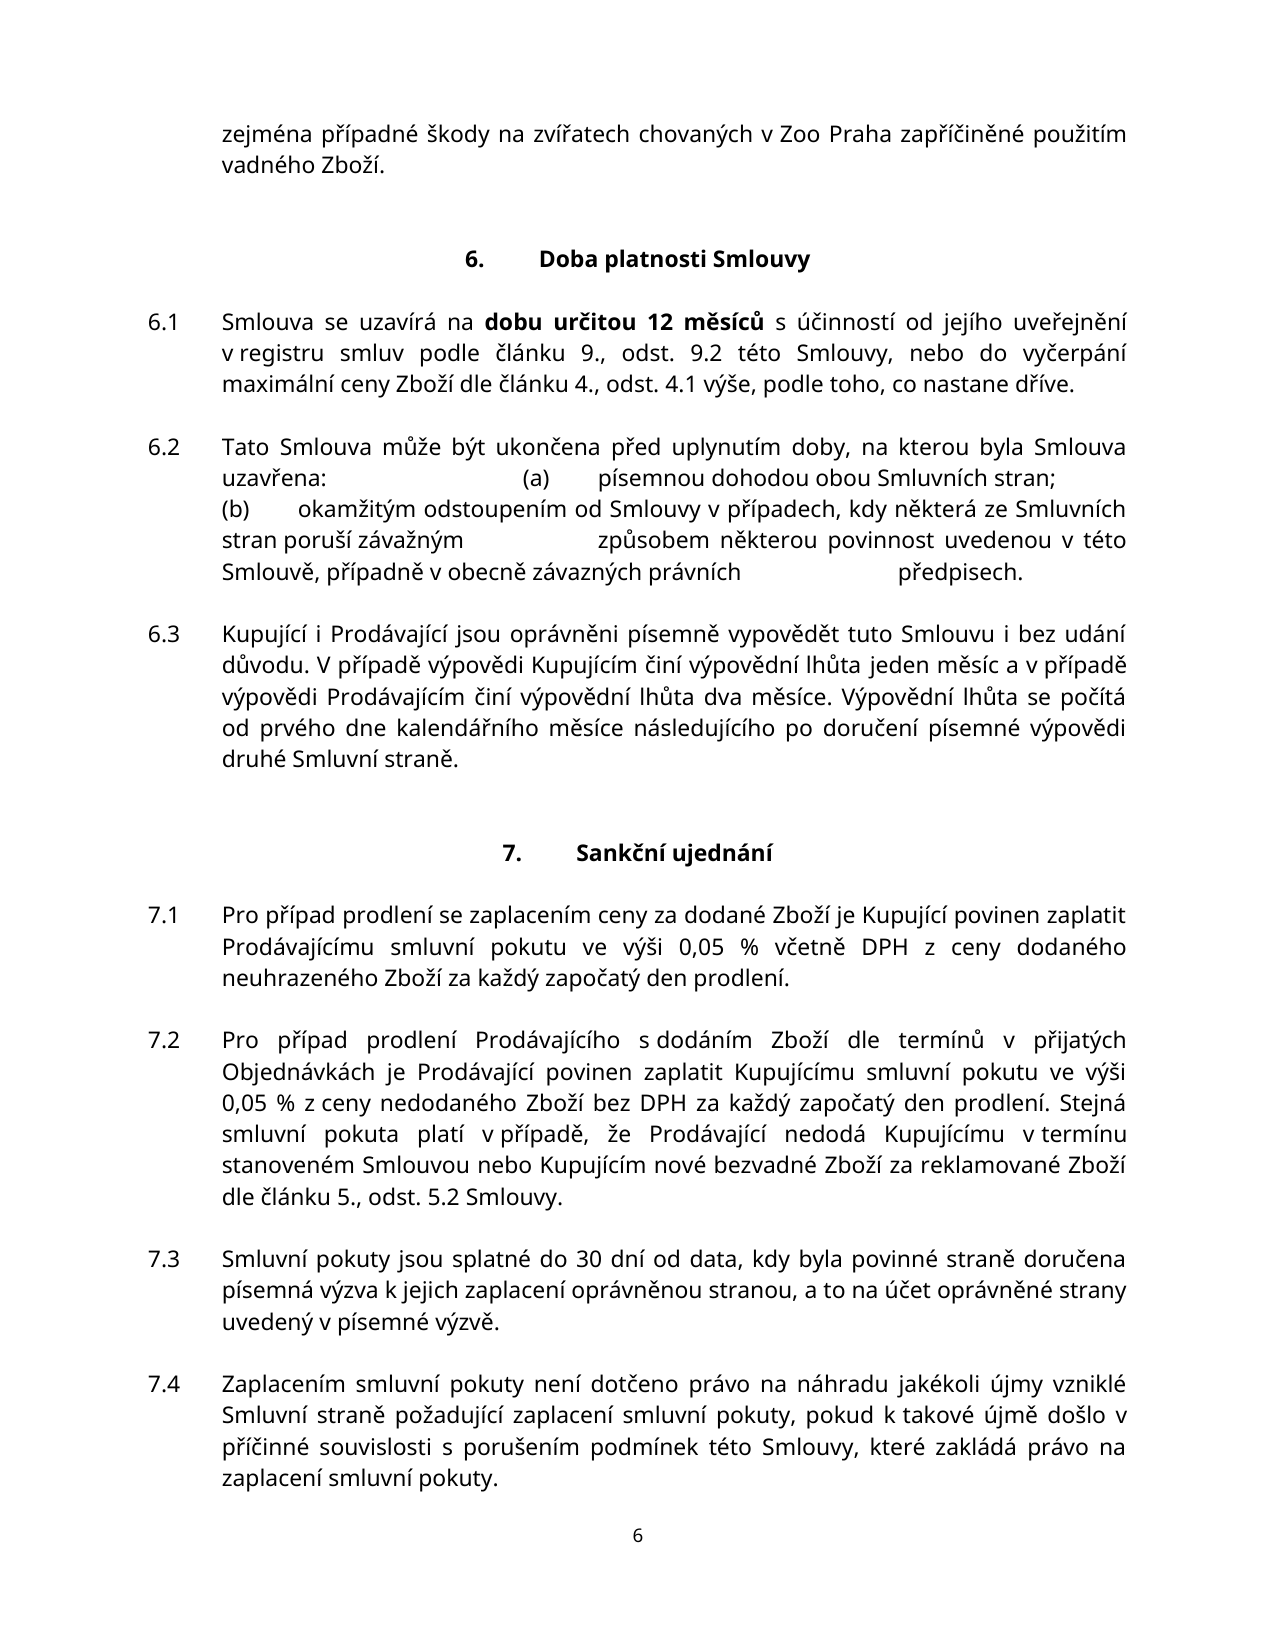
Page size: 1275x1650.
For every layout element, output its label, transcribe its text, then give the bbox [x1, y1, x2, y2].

text 7. Sankční ujednání [148, 837, 1127, 868]
text 7.3 Smluvní pokuty jsou splatné do 30 dní od data, kdy byla povinné straně doručena písemná výzva k jejich zaplacení oprávněnou stranou, a to na účet oprávněné strany uvedený v písemné výzvě. [148, 1243, 1127, 1337]
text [148, 118, 1127, 181]
text 6.1 Smlouva se uzavírá na dobu určitou 12 měsíců s účinností od jejího uveřejnění v registru smluv podle článku 9., odst. 9.2 této Smlouvy, nebo do vyčerpání maximální ceny Zboží dle článku 4., odst. 4.1 výše, podle toho, co nastane dříve. [148, 306, 1127, 399]
text 7.4 Zaplacením smluvní pokuty není dotčeno právo na náhradu jakékoli újmy vzniklé Smluvní straně požadující zaplacení smluvní pokuty, pokud k takové újmě došlo v příčinné souvislosti s porušením podmínek této Smlouvy, které zakládá právo na zaplacení smluvní pokuty. [148, 1368, 1127, 1493]
text 6.3 Kupující i Prodávající jsou oprávněni písemně vypovědět tuto Smlouvu i bez udání důvodu. V případě výpovědi Kupujícím činí výpovědní lhůta jeden měsíc a v případě výpovědi Prodávajícím činí výpovědní lhůta dva měsíce. Výpovědní lhůta se počítá od prvého dne kalendářního měsíce následujícího po doručení písemné výpovědi druhé Smluvní straně. [148, 618, 1127, 774]
text 7.2 Pro případ prodlení Prodávajícího s dodáním Zboží dle termínů v přijatých Objednávkách je Prodávající povinen zaplatit Kupujícímu smluvní pokutu ve výši 0,05 % z ceny nedodaného Zboží bez DPH za každý započatý den prodlení. Stejná smluvní pokuta platí v případě, že Prodávající nedodá Kupujícímu v termínu stanoveném Smlouvou nebo Kupujícím nové bezvadné Zboží za reklamované Zboží dle článku 5., odst. 5.2 Smlouvy. [148, 1024, 1127, 1212]
text 7.1 Pro případ prodlení se zaplacením ceny za dodané Zboží je Kupující povinen zaplatit Prodávajícímu smluvní pokutu ve výši 0,05 % včetně DPH z ceny dodaného neuhrazeného Zboží za každý započatý den prodlení. [148, 899, 1127, 993]
text 6. Doba platnosti Smlouvy [148, 243, 1127, 274]
text 6.2 Tato Smlouva může být ukončena před uplynutím doby, na kterou byla Smlouva uzavřena: (a) písemnou dohodou obou Smluvních stran; [148, 431, 1127, 493]
text (b) okamžitým odstoupením od Smlouvy v případech, kdy některá ze Smluvních stran poruší závažným způsobem některou povinnost uvedenou v této Smlouvě, případně v obecně závazných právních předpisech. [148, 493, 1127, 587]
